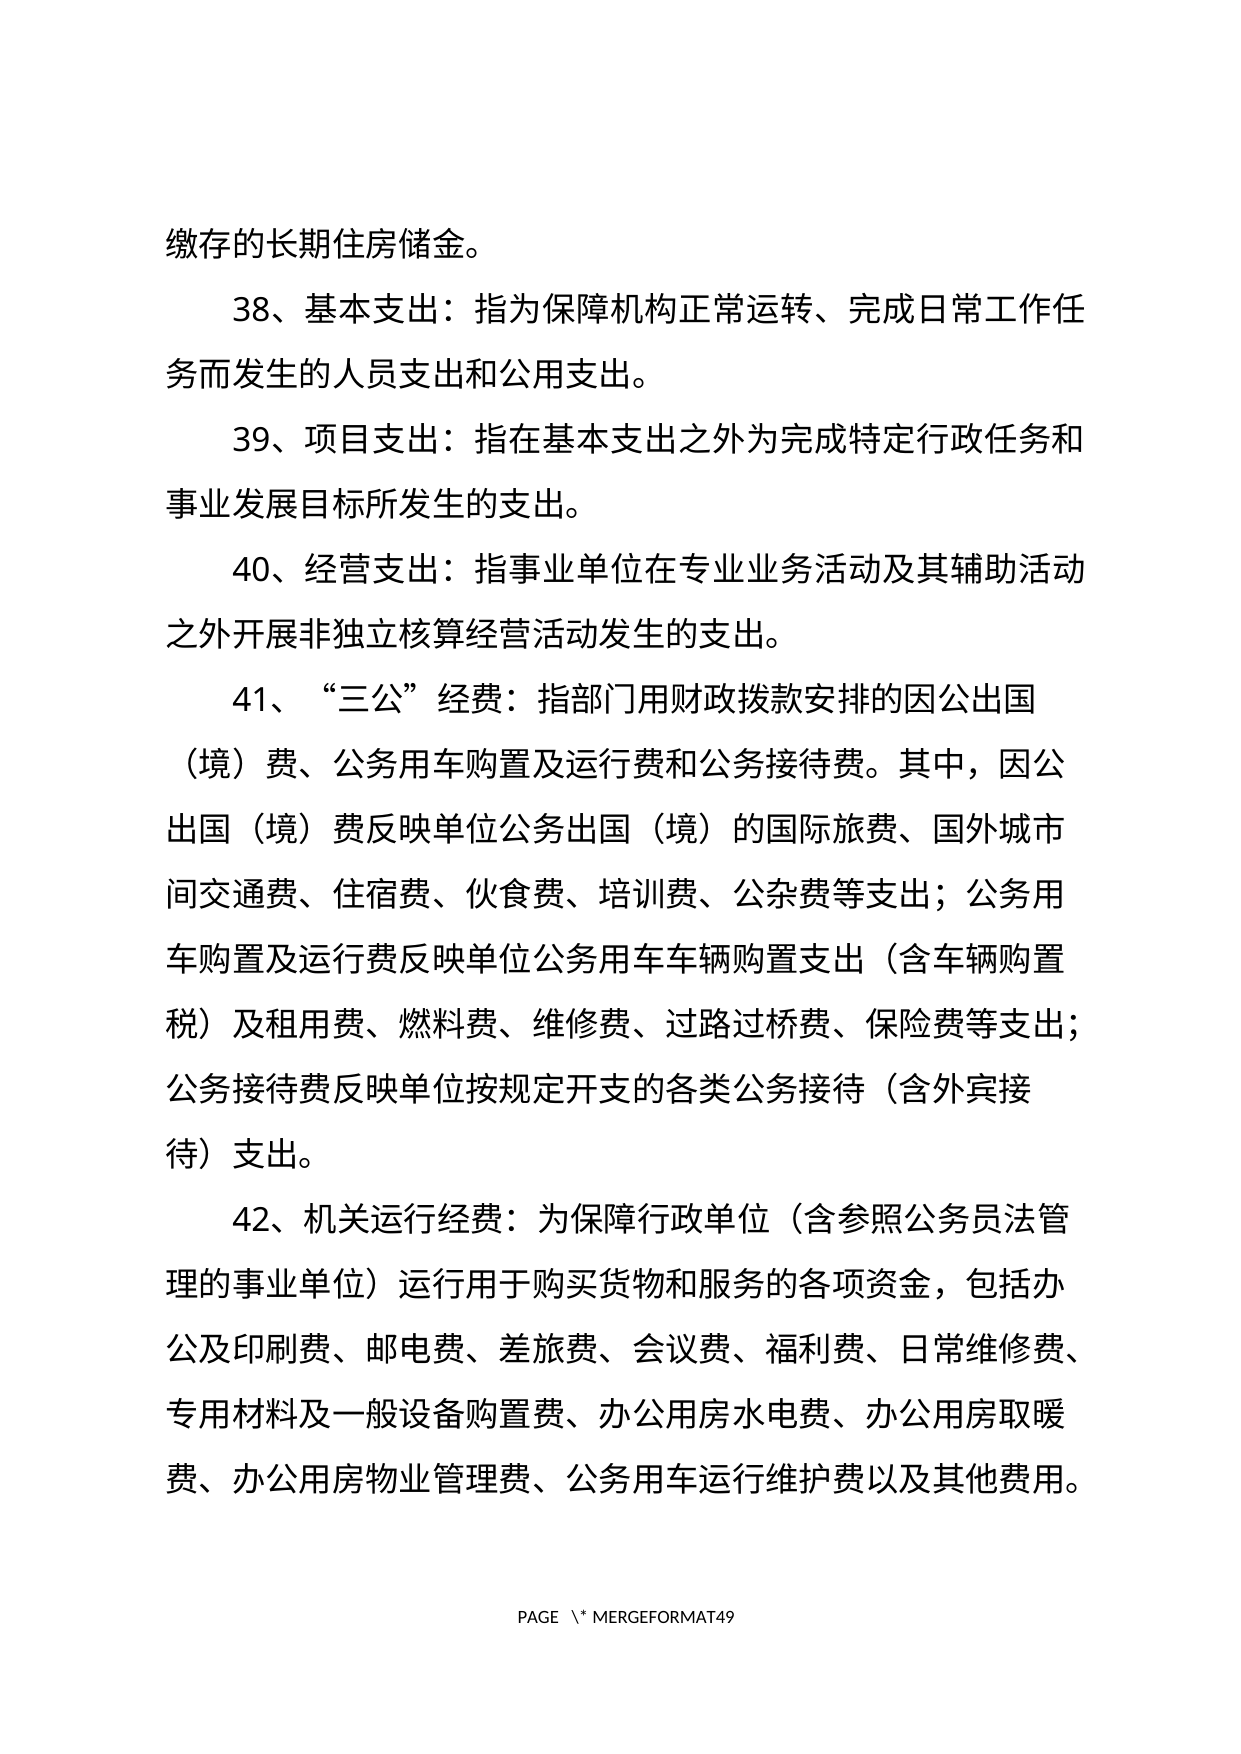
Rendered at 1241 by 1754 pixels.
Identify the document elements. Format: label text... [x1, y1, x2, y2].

text 41、“三公”经费：指部门用财政拨款安排的因公出国（境）费、公务用车购置及运行费和公务接待费。其中，因公出国（境）费反映单位公务出国（境）的国际旅费、国外城市间交通费、住宿费、伙食费、培训费、公杂费等支出；公务用车购置及运行费反映单位公务用车车辆购置支出（含车辆购置税）及租用费、燃料费、维修费、过路过桥费、保险费等支出；公务接待费反映单位按规定开支的各类公务接待（含外宾接待）支出。 [165, 664, 1087, 1184]
text 40、经营支出：指事业单位在专业业务活动及其辅助活动之外开展非独立核算经营活动发生的支出。 [165, 534, 1087, 664]
text 42、机关运行经费：为保障行政单位（含参照公务员法管理的事业单位）运行用于购买货物和服务的各项资金，包括办公及印刷费、邮电费、差旅费、会议费、福利费、日常维修费、专用材料及一般设备购置费、办公用房水电费、办公用房取暖费、办公用房物业管理费、公务用车运行维护费以及其他费用。 [165, 1184, 1087, 1509]
text 38、基本支出：指为保障机构正常运转、完成日常工作任务而发生的人员支出和公用支出。 [165, 274, 1087, 404]
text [165, 209, 1087, 274]
text 39、项目支出：指在基本支出之外为完成特定行政任务和事业发展目标所发生的支出。 [165, 404, 1087, 534]
